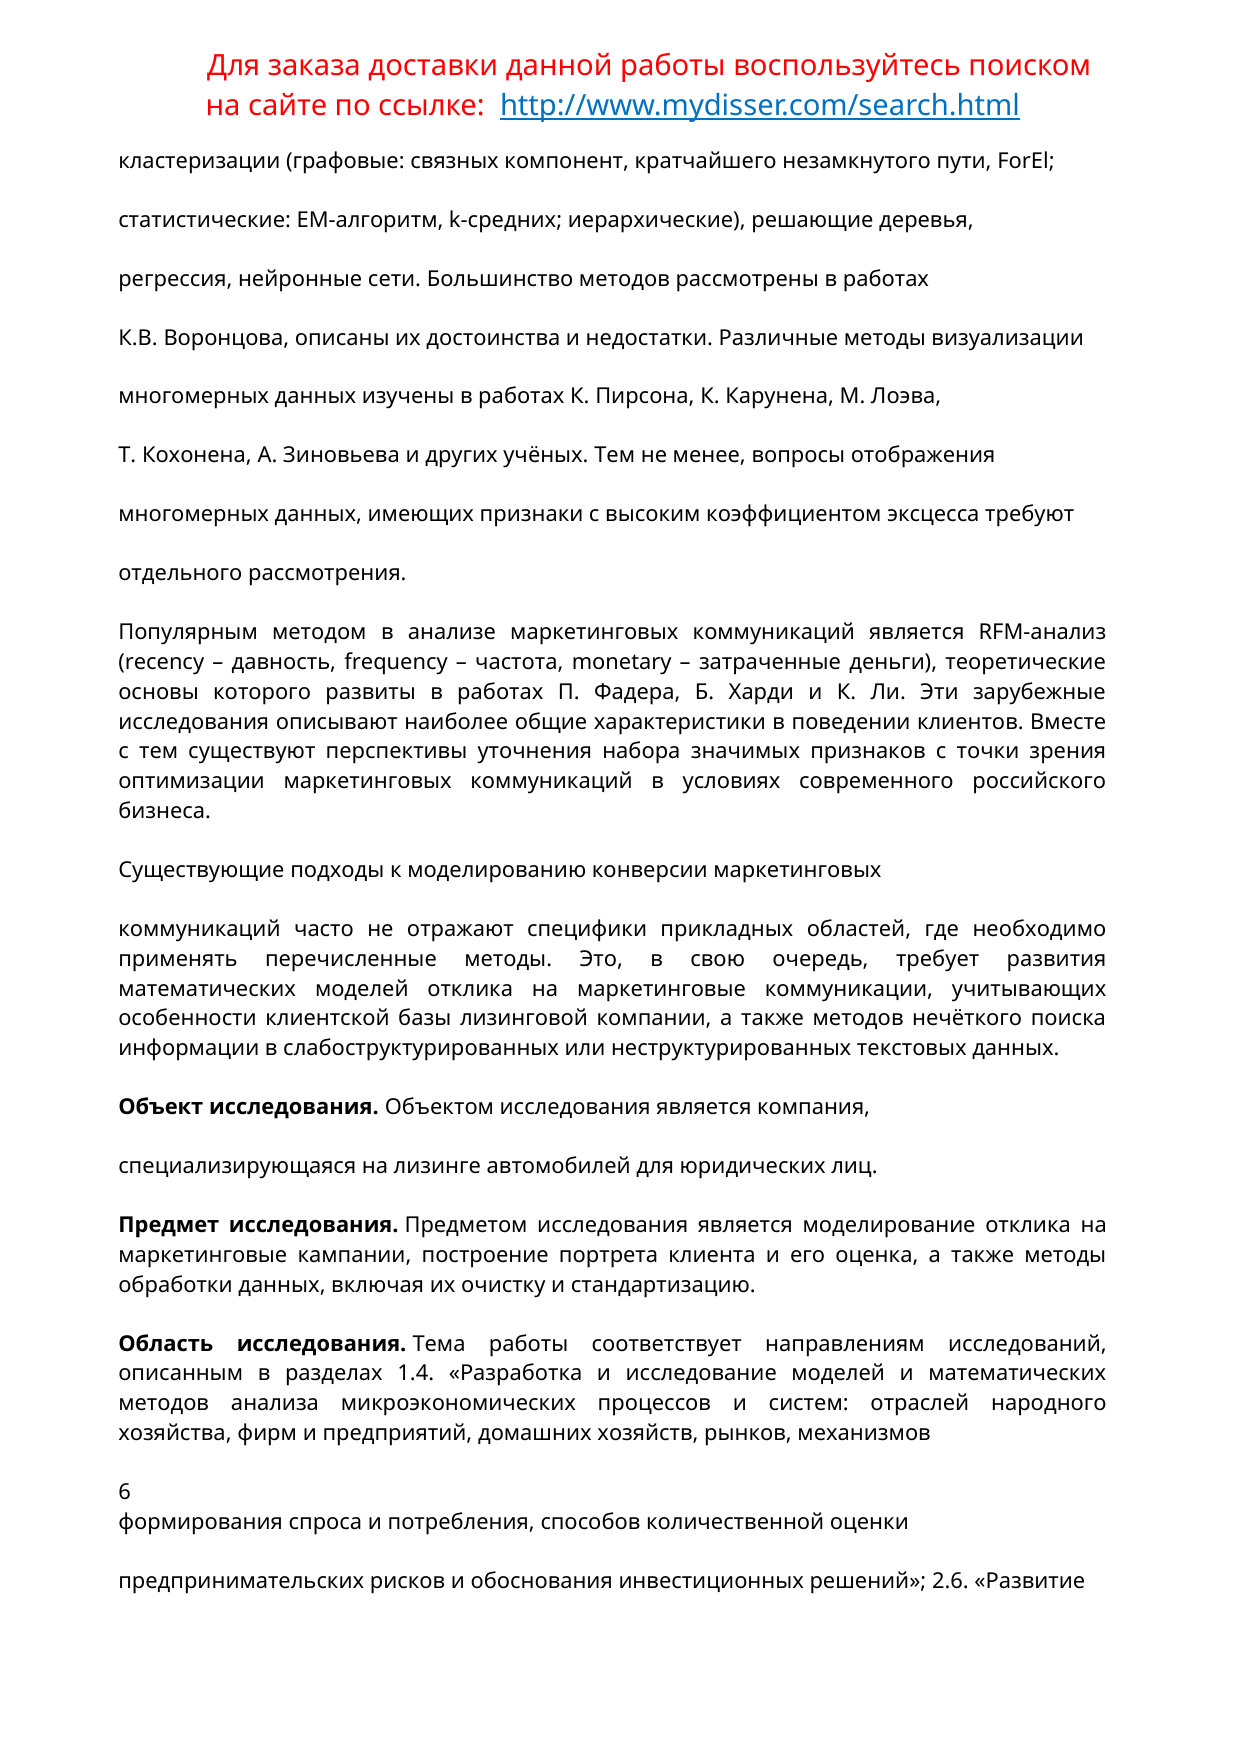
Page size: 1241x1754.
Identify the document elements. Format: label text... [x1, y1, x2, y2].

text Т. Кохонена, А. Зиновьева и других учёных. Тем не менее, вопросы отображения [118, 439, 1107, 469]
text многомерных данных, имеющих признаки с высоким коэффициентом эксцесса требуют [118, 498, 1107, 528]
text Объект исследования. Объектом исследования является компания, [118, 1091, 1107, 1121]
text Популярным методом в анализе маркетинговых коммуникаций является RFM-анализ (recency – давность, frequency – частота, monetary – затраченные деньги), теоретические основы которого развиты в работах П. Фадера, Б. Харди и К. Ли. Эти зарубежные исследования описывают наиболее общие характеристики в поведении клиентов. Вместе с тем существуют перспективы уточнения набора значимых признаков с точки зрения оптимизации маркетинговых коммуникаций в условиях современного российского бизнеса. [118, 616, 1107, 825]
text кластеризации (графовые: связных компонент, кратчайшего незамкнутого пути, ForEl; [118, 144, 1107, 174]
text Существующие подходы к моделированию конверсии маркетинговых [118, 854, 1107, 884]
text регрессия, нейронные сети. Большинство методов рассмотрены в работах [118, 262, 1107, 292]
text Область исследования. Тема работы соответствует направлениям исследований, описанным в разделах 1.4. «Разработка и исследование моделей и математических методов анализа микроэкономических процессов и систем: отраслей народного хозяйства, фирм и предприятий, домашних хозяйств, рынков, механизмов [118, 1327, 1107, 1447]
text Предмет исследования. Предметом исследования является моделирование отклика на маркетинговые кампании, построение портрета клиента и его оценка, а также методы обработки данных, включая их очистку и стандартизацию. [118, 1209, 1107, 1298]
text предпринимательских рисков и обоснования инвестиционных решений»; 2.6. «Развитие [118, 1564, 1107, 1594]
text коммуникаций часто не отражают специфики прикладных областей, где необходимо применять перечисленные методы. Это, в свою очередь, требует развития математических моделей отклика на маркетинговые коммуникации, учитывающих особенности клиентской базы лизинговой компании, а также методов нечёткого поиска информации в слабоструктурированных или неструктурированных текстовых данных. [118, 913, 1107, 1062]
text К.В. Воронцова, описаны их достоинства и недостатки. Различные методы визуализации [118, 321, 1107, 351]
text отдельного рассмотрения. [118, 557, 1107, 587]
text 6 формирования спроса и потребления, способов количественной оценки [118, 1476, 1107, 1535]
text специализирующаяся на лизинге автомобилей для юридических лиц. [118, 1150, 1107, 1180]
text статистические: EM-алгоритм, k-средних; иерархические), решающие деревья, [118, 203, 1107, 233]
text многомерных данных изучены в работах К. Пирсона, К. Карунена, М. Лоэва, [118, 380, 1107, 410]
